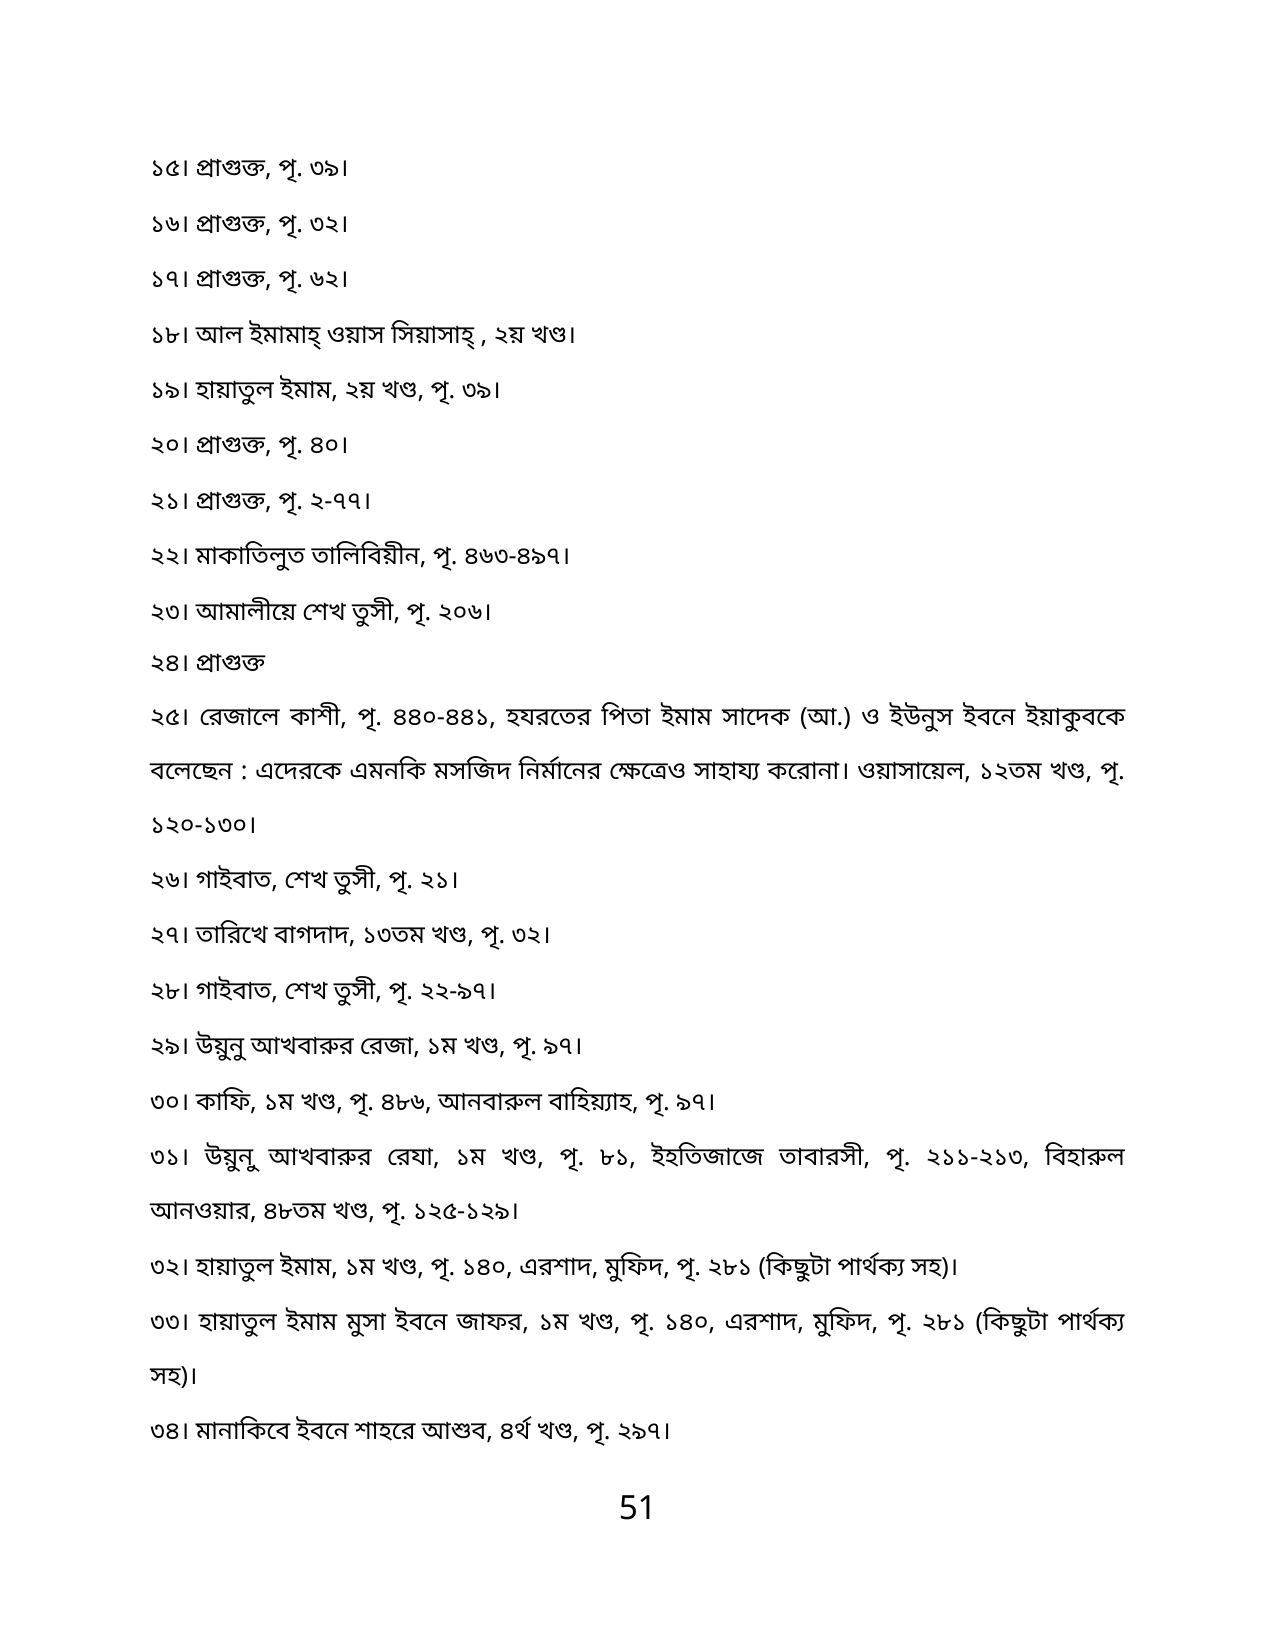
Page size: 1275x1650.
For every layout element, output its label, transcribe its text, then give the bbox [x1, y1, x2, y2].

text ২৩। আমালীয়ে শেখ তুসী, পৃ. ২০৬। [150, 593, 1125, 630]
text ৩২। হায়াতুল ইমাম, ১ম খণ্ড, পৃ. ১৪০, এরশাদ, মুফিদ, পৃ. ২৮১ (কিছুটা পার্থক্য সহ)। [150, 1248, 1125, 1285]
text ২০। প্রাগুক্ত, পৃ. ৪০। [150, 427, 1125, 464]
text ২৬। গাইবাত, শেখ তুসী, পৃ. ২১। [150, 862, 1125, 899]
text ১৫। প্রাগুক্ত, পৃ. ৩৯। [150, 150, 1125, 187]
text ৩৩। হায়াতুল ইমাম মুসা ইবনে জাফর, ১ম খণ্ড, পৃ. ১৪০, এরশাদ, মুফিদ, পৃ. ২৮১ (কিছুটা পার্থক্য সহ)। [150, 1304, 1125, 1394]
text ৩০। কাফি, ১ম খণ্ড, পৃ. ৪৮৬, আনবারুল বাহিয়্যাহ, পৃ. ৯৭। [150, 1083, 1125, 1120]
text ১৬। প্রাগুক্ত, পৃ. ৩২। [150, 205, 1125, 242]
text ২৭। তারিখে বাগদাদ, ১৩তম খণ্ড, পৃ. ৩২। [150, 917, 1125, 954]
text ১৯। হায়াতুল ইমাম, ২য় খণ্ড, পৃ. ৩৯। [150, 372, 1125, 409]
text ২২। মাকাতিলুত তালিবিয়ীন, পৃ. ৪৬৩-৪৯৭। [150, 538, 1125, 575]
text ২৪। প্রাগুক্ত [150, 649, 1125, 682]
text ১৮। আল ইমামাহ্ ওয়াস সিয়াসাহ্ , ২য় খণ্ড। [150, 316, 1125, 353]
text ৩১। উয়ুনু আখবারুর রেযা, ১ম খণ্ড, পৃ. ৮১, ইহতিজাজে তাবারসী, পৃ. ২১১-২১৩, বিহারুল আনওয়ার, ৪৮তম খণ্ড, পৃ. ১২৫-১২৯। [150, 1139, 1125, 1230]
text ১৭। প্রাগুক্ত, পৃ. ৬২। [150, 261, 1125, 298]
text ২৯। উয়ুনু আখবারুর রেজা, ১ম খণ্ড, পৃ. ৯৭। [150, 1028, 1125, 1065]
text ৩৪। মানাকিবে ইবনে শাহরে আশুব, ৪র্থ খণ্ড, পৃ. ২৯৭। [150, 1413, 1125, 1450]
text ২৫। রেজালে কাশী, পৃ. ৪৪০-৪৪১, হযরতের পিতা ইমাম সাদেক (আ.) ও ইউনুস ইবনে ইয়াকুবকে বলেছেন : এদেরকে এমনকি মসজিদ নির্মানের ক্ষেত্রেও সাহায্য করোনা। ওয়াসায়েল, ১২তম খণ্ড, পৃ. ১২০-১৩০। [150, 698, 1125, 843]
text ২৮। গাইবাত, শেখ তুসী, পৃ. ২২-৯৭। [150, 973, 1125, 1009]
text ২১। প্রাগুক্ত, পৃ. ২-৭৭। [150, 482, 1125, 519]
